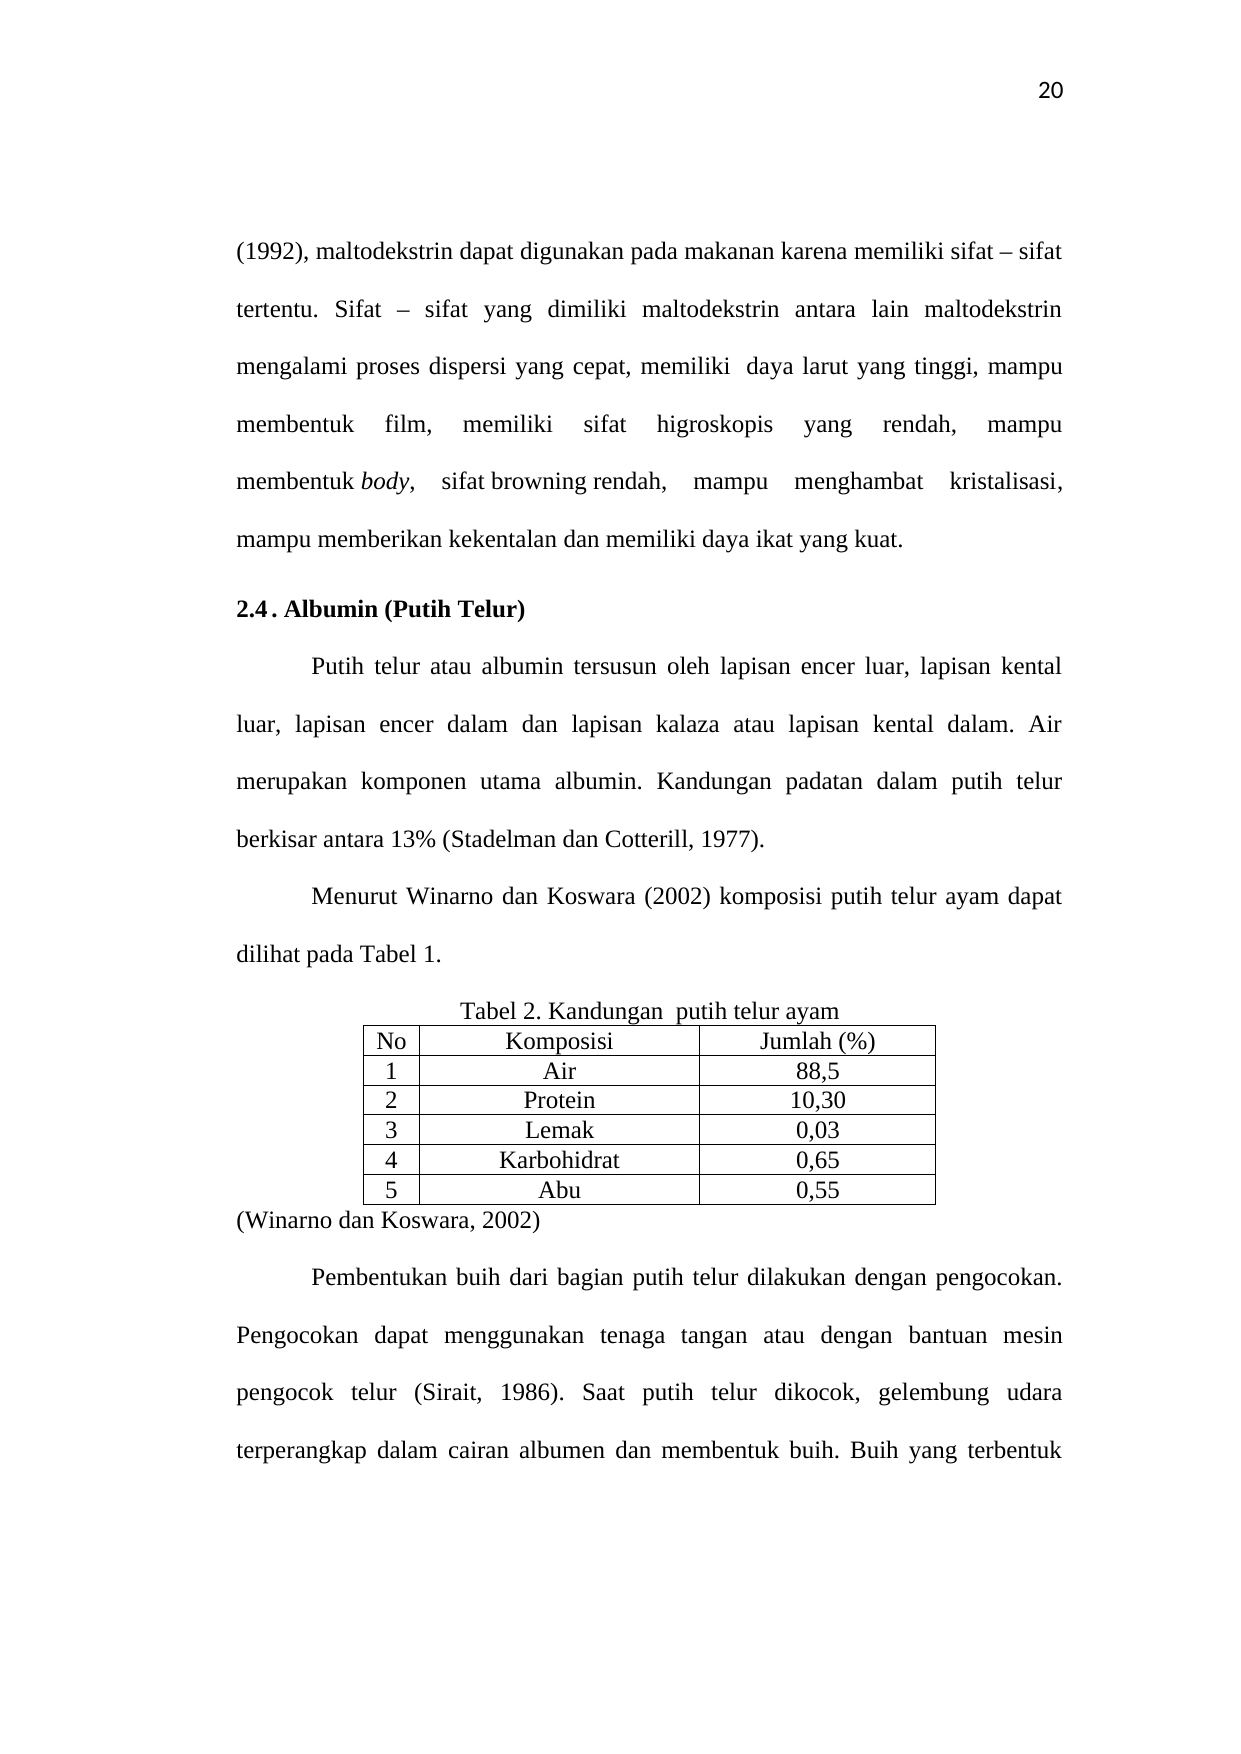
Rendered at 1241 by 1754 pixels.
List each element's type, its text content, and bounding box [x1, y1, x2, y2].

table_cell Protein [420, 1086, 699, 1114]
subtitle . Albumin (Putih Telur) [236, 594, 1063, 622]
text Putih telur atau albumin tersusun oleh lapisan encer luar, lapisan kental luar, lapisan encer dalam dan lapisan kalaza atau lapisan kental dalam. Air merupakan komponen utama albumin. Kandungan padatan dalam putih telur berkisar antara 13% (Stadelman dan Cotterill, 1977). [236, 651, 1063, 852]
table_cell 88,5 [700, 1056, 935, 1084]
table_cell 3 [364, 1115, 419, 1144]
table_header Komposisi [420, 1026, 699, 1055]
table_cell 2 [364, 1086, 419, 1114]
table_cell 0,03 [700, 1115, 935, 1144]
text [236, 236, 1063, 552]
table_cell 10,30 [700, 1086, 935, 1114]
table_cell Abu [420, 1175, 699, 1204]
table_cell Air [420, 1056, 699, 1084]
text Menurut Winarno dan Koswara (2002) komposisi putih telur ayam dapat dilihat pada Tabel 1. [236, 881, 1063, 967]
table_cell 1 [364, 1056, 419, 1084]
text Tabel 2. Kandungan putih telur ayam [236, 996, 1063, 1025]
text (Winarno dan Koswara, 2002) [236, 1205, 1063, 1233]
table_cell Lemak [420, 1115, 699, 1144]
table_header No [364, 1026, 419, 1055]
table_cell 0,55 [700, 1175, 935, 1204]
table_cell 0,65 [700, 1145, 935, 1174]
table_header Jumlah (%) [700, 1026, 935, 1055]
table_cell 4 [364, 1145, 419, 1174]
table_cell 5 [364, 1175, 419, 1204]
table_cell Karbohidrat [420, 1145, 699, 1174]
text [236, 1262, 1063, 1463]
